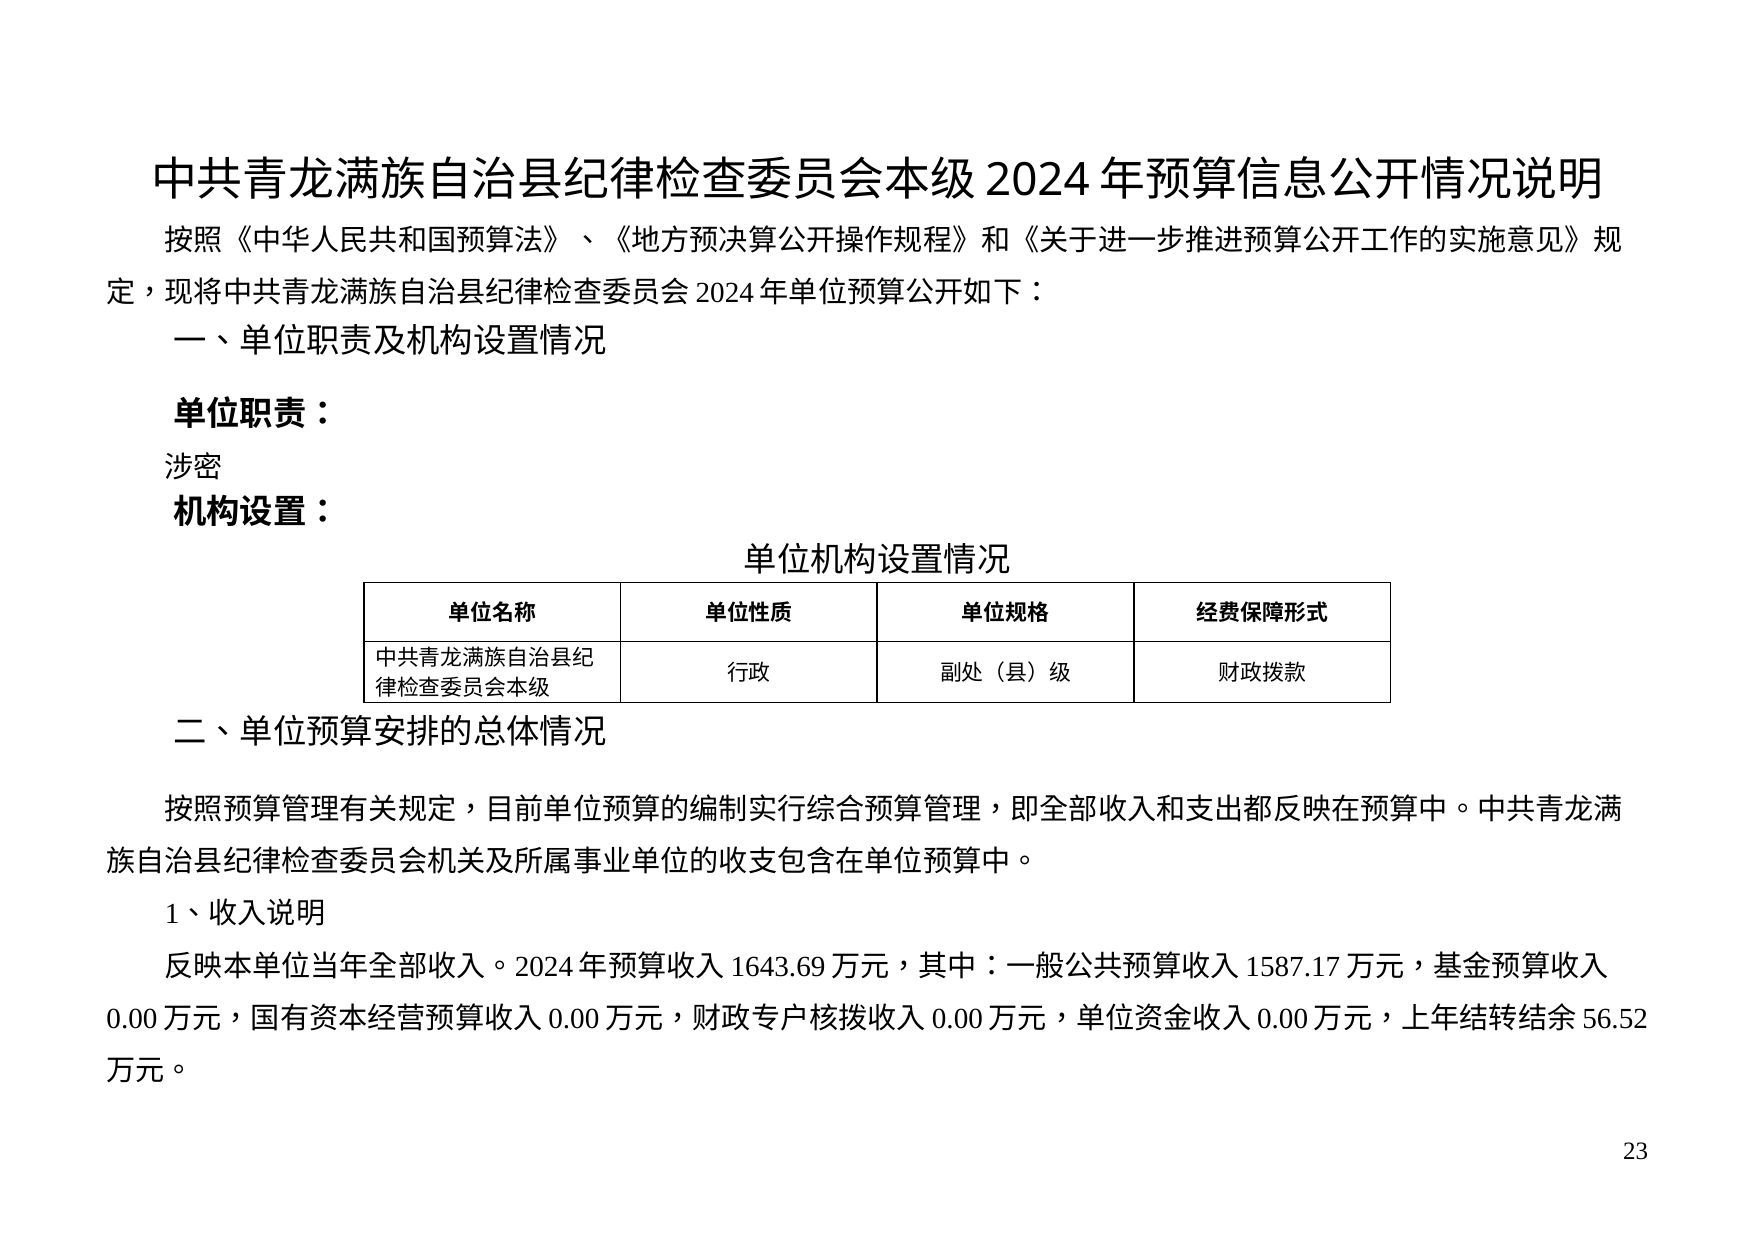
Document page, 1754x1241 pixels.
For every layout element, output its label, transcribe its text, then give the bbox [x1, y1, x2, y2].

text 机构设置： [106, 488, 1648, 533]
table_cell 行政 [621, 642, 876, 702]
table_header 单位规格 [878, 583, 1133, 641]
text 单位职责： [106, 387, 1648, 436]
text 按照预算管理有关规定，目前单位预算的编制实行综合预算管理，即全部收入和支出都反映在预算中。中共青龙满族自治县纪律检查委员会机关及所属事业单位的收支包含在单位预算中。 [106, 778, 1648, 882]
table_header 单位性质 [621, 583, 876, 641]
table_cell 中共青龙满族自治县纪律检查委员会本级 [365, 642, 620, 702]
text 一、单位职责及机构设置情况 [106, 313, 1648, 362]
text 反映本单位当年全部收入。2024年预算收入1643.69万元，其中：一般公共预算收入1587.17万元，基金预算收入0.00万元，国有资本经营预算收入0.00万元，财政专户核拨收入0.00万元，单位资金收入0.00万元，上年结转结余56.52万元。 [106, 934, 1648, 1091]
table_header 单位名称 [365, 583, 620, 641]
text 涉密 [106, 436, 1648, 488]
text 单位机构设置情况 [106, 533, 1648, 582]
table_cell 副处（县）级 [878, 642, 1133, 702]
text 二、单位预算安排的总体情况 [106, 704, 1648, 753]
table_cell 财政拨款 [1135, 642, 1390, 702]
text 按照《中华人民共和国预算法》、《地方预决算公开操作规程》和《关于进一步推进预算公开工作的实施意见》规定，现将中共青龙满族自治县纪律检查委员会2024年单位预算公开如下： [106, 208, 1648, 312]
table_header 经费保障形式 [1135, 583, 1390, 641]
text 中共青龙满族自治县纪律检查委员会本级2024年预算信息公开情况说明 [106, 142, 1648, 208]
text 1、收入说明 [106, 882, 1648, 934]
